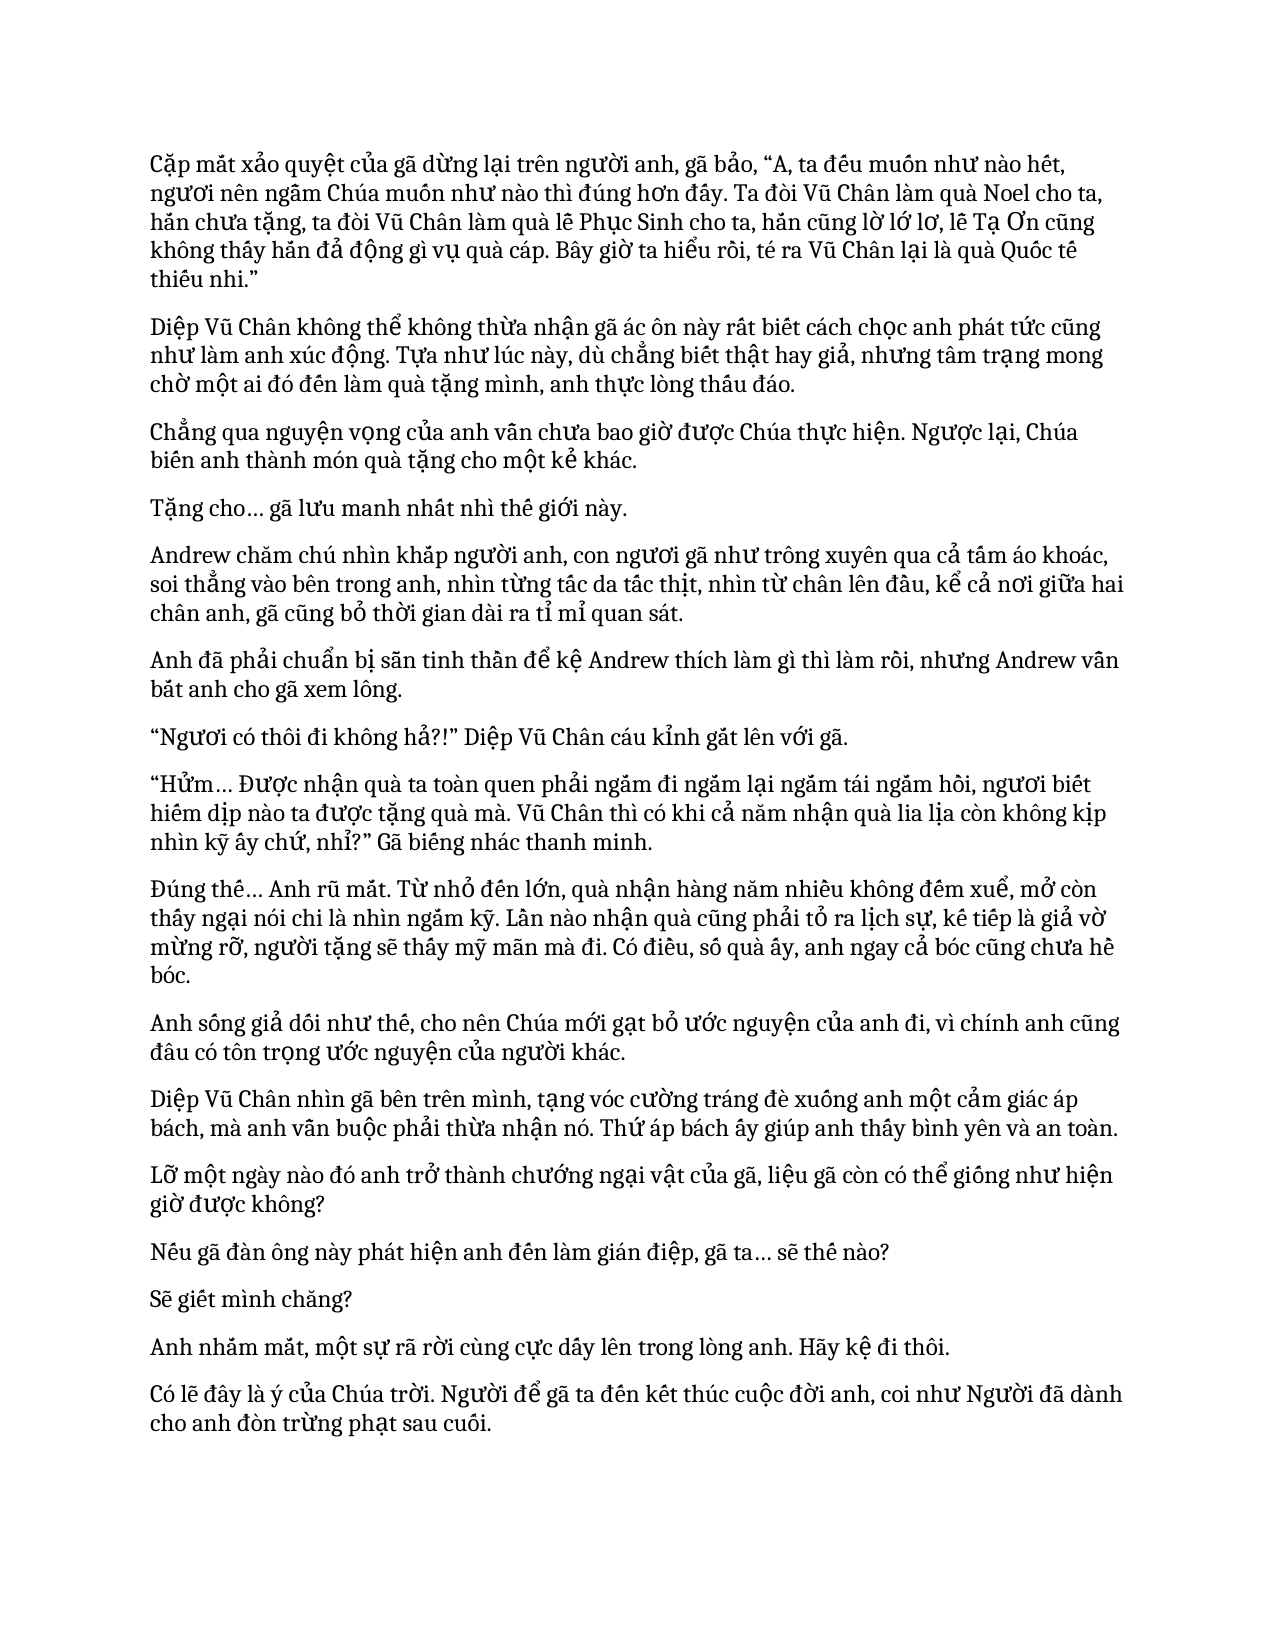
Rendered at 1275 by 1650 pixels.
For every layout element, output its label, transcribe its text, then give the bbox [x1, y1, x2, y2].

text Diệp Vũ Chân nhìn gã bên trên mình, tạng vóc cường tráng đè xuống anh một cảm giác áp bách, mà anh vẫn buộc phải thừa nhận nó. Thứ áp bách ấy giúp anh thấy bình yên và an toàn. [150, 1085, 1125, 1142]
text Anh đã phải chuẩn bị sẵn tinh thần để kệ Andrew thích làm gì thì làm rồi, nhưng Andrew vẫn bắt anh cho gã xem lông. [150, 646, 1125, 704]
text Anh sống giả dối như thế, cho nên Chúa mới gạt bỏ ước nguyện của anh đi, vì chính anh cũng đâu có tôn trọng ước nguyện của người khác. [150, 1009, 1125, 1066]
text Tặng cho… gã lưu manh nhất nhì thế giới này. [150, 494, 1125, 522]
text Chẳng qua nguyện vọng của anh vẫn chưa bao giờ được Chúa thực hiện. Ngược lại, Chúa biến anh thành món quà tặng cho một kẻ khác. [150, 417, 1125, 475]
text “Hửm… Được nhận quà ta toàn quen phải ngắm đi ngắm lại ngắm tái ngắm hồi, ngươi biết hiếm dịp nào ta được tặng quà mà. Vũ Chân thì có khi cả năm nhận quà lia lịa còn không kịp nhìn kỹ ấy chứ, nhỉ?” Gã biếng nhác thanh minh. [150, 770, 1125, 856]
text Andrew chăm chú nhìn khắp người anh, con ngươi gã như trông xuyên qua cả tấm áo khoác, soi thẳng vào bên trong anh, nhìn từng tấc da tấc thịt, nhìn từ chân lên đầu, kể cả nơi giữa hai chân anh, gã cũng bỏ thời gian dài ra tỉ mỉ quan sát. [150, 541, 1125, 627]
text Sẽ giết mình chăng? [150, 1285, 1125, 1314]
text Có lẽ đây là ý của Chúa trời. Người để gã ta đến kết thúc cuộc đời anh, coi như Người đã dành cho anh đòn trừng phạt sau cuối. [150, 1380, 1125, 1495]
text Cặp mắt xảo quyệt của gã dừng lại trên người anh, gã bảo, “A, ta đếu muốn như nào hết, ngươi nên ngẫm Chúa muốn như nào thì đúng hơn đấy. Ta đòi Vũ Chân làm quà Noel cho ta, hắn chưa tặng, ta đòi Vũ Chân làm quà lễ Phục Sinh cho ta, hắn cũng lờ lớ lơ, lễ Tạ Ơn cũng không thấy hắn đả động gì vụ quà cáp. Bây giờ ta hiểu rồi, té ra Vũ Chân lại là quà Quốc tế thiếu nhi.” [150, 150, 1125, 294]
text “Ngươi có thôi đi không hả?!” Diệp Vũ Chân cáu kỉnh gắt lên với gã. [150, 722, 1125, 751]
text Đúng thế… Anh rũ mắt. Từ nhỏ đến lớn, quà nhận hàng năm nhiều không đếm xuể, mở còn thấy ngại nói chi là nhìn ngắm kỹ. Lần nào nhận quà cũng phải tỏ ra lịch sự, kế tiếp là giả vờ mừng rỡ, người tặng sẽ thấy mỹ mãn mà đi. Có điều, số quà ấy, anh ngay cả bóc cũng chưa hề bóc. [150, 875, 1125, 990]
text Diệp Vũ Chân không thể không thừa nhận gã ác ôn này rất biết cách chọc anh phát tức cũng như làm anh xúc động. Tựa như lúc này, dù chẳng biết thật hay giả, nhưng tâm trạng mong chờ một ai đó đến làm quà tặng mình, anh thực lòng thấu đáo. [150, 312, 1125, 399]
text Nếu gã đàn ông này phát hiện anh đến làm gián điệp, gã ta… sẽ thế nào? [150, 1237, 1125, 1266]
text Anh nhắm mắt, một sự rã rời cùng cực dấy lên trong lòng anh. Hãy kệ đi thôi. [150, 1332, 1125, 1361]
text Lỡ một ngày nào đó anh trở thành chướng ngại vật của gã, liệu gã còn có thể giống như hiện giờ được không? [150, 1161, 1125, 1219]
